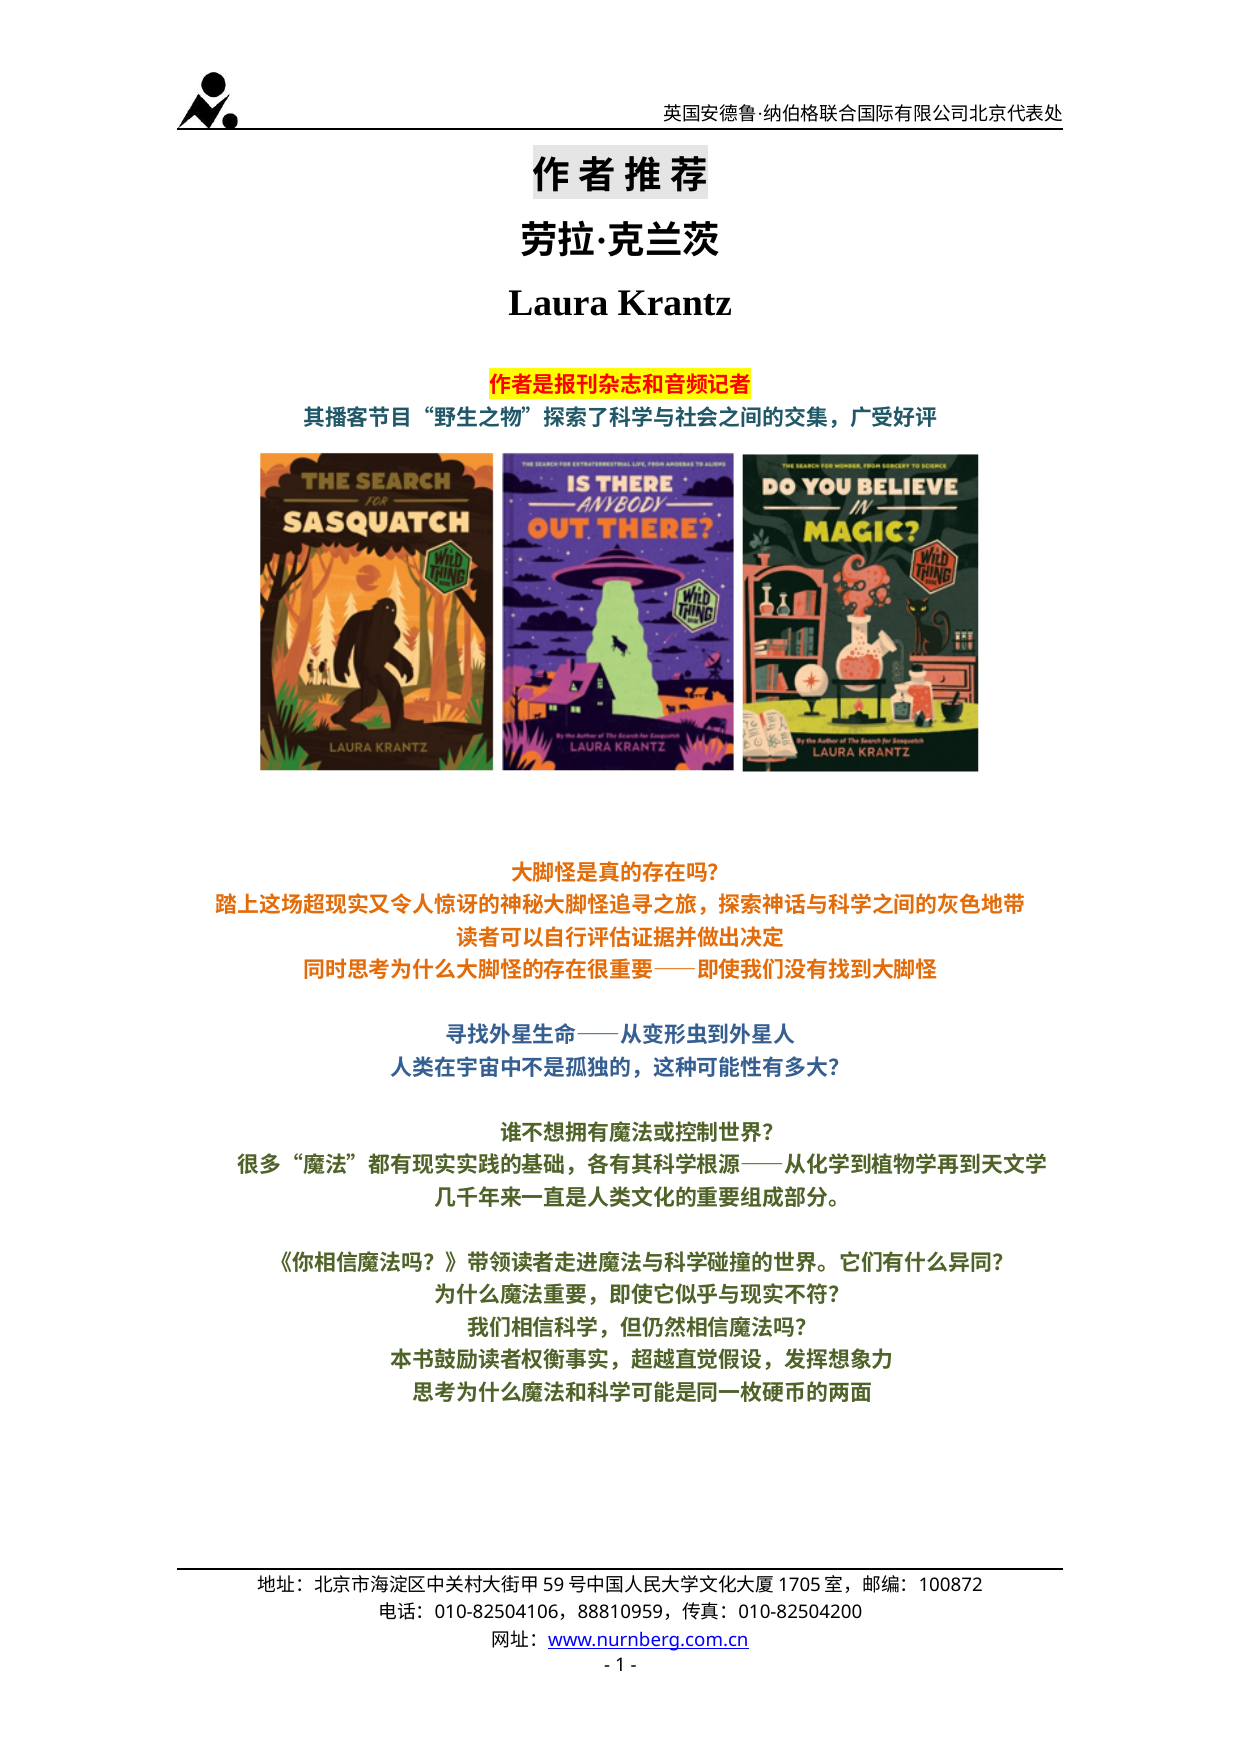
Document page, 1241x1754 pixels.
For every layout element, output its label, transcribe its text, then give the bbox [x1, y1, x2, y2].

text 作 者 推 荐 [177, 139, 1063, 204]
text 人类在宇宙中不是孤独的，这种可能性有多大？ [177, 1049, 1063, 1082]
text 大脚怪是真的存在吗？ [177, 854, 1063, 887]
text 谁不想拥有魔法或控制世界？ [177, 1114, 1063, 1147]
text 踏上这场超现实又令人惊讶的神秘大脚怪追寻之旅，探索神话与科学之间的灰色地带 [177, 887, 1063, 919]
text 为什么魔法重要，即使它似乎与现实不符？ [177, 1277, 1063, 1309]
text 很多“魔法”都有现实实践的基础，各有其科学根源——从化学到植物学再到天文学 [177, 1147, 1063, 1179]
text Laura Krantz [177, 269, 1063, 334]
text 寻找外星生命——从变形虫到外星人 [177, 1017, 1063, 1049]
text 同时思考为什么大脚怪的存在很重要——即使我们没有找到大脚怪 [177, 952, 1063, 984]
text 读者可以自行评估证据并做出决定 [177, 919, 1063, 952]
text 劳拉·克兰茨 [177, 204, 1063, 269]
text 本书鼓励读者权衡事实，超越直觉假设，发挥想象力 [177, 1342, 1063, 1374]
picture [246, 432, 994, 790]
text 《你相信魔法吗？》带领读者走进魔法与科学碰撞的世界。它们有什么异同？ [177, 1244, 1063, 1277]
text 几千年来一直是人类文化的重要组成部分。 [177, 1179, 1063, 1212]
text 我们相信科学，但仍然相信魔法吗？ [177, 1309, 1063, 1342]
text 其播客节目“野生之物”探索了科学与社会之间的交集，广受好评 [177, 399, 1063, 432]
picture [177, 72, 238, 128]
text 作者是报刊杂志和音频记者 [177, 367, 1063, 399]
text 思考为什么魔法和科学可能是同一枚硬币的两面 [177, 1374, 1063, 1407]
